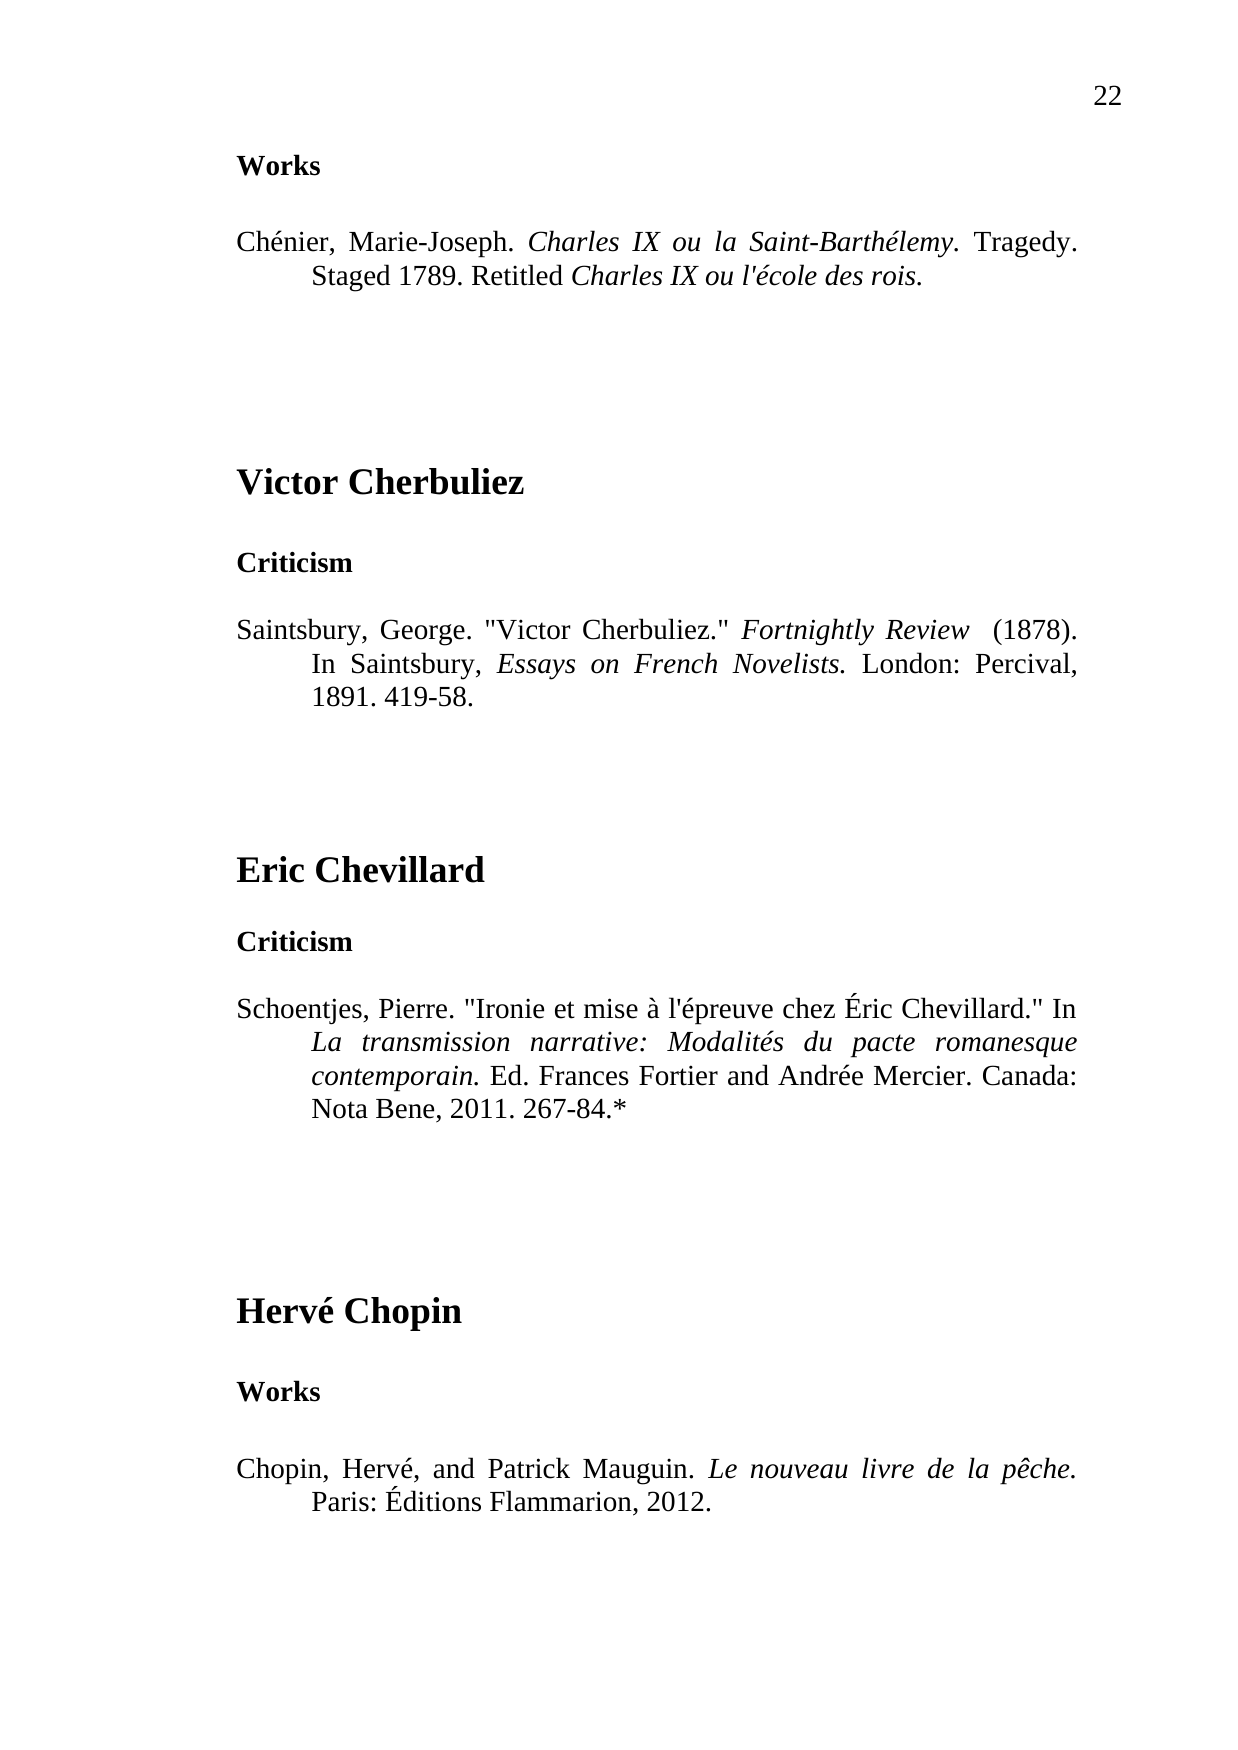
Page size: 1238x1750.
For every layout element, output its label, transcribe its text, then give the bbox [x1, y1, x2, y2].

text Criticism [236, 924, 1078, 957]
text Hervé Chopin [236, 1288, 1078, 1331]
text Chopin, Hervé, and Patrick Mauguin. Le nouveau livre de la pêche. Paris: Éditions Flammarion, 2012. [236, 1451, 1078, 1518]
text Works [236, 148, 1078, 181]
text Works [236, 1374, 1078, 1408]
text Chénier, Marie-Joseph. Charles IX ou la Saint-Barthélemy. Tragedy. Staged 1789. Retitled Charles IX ou l'école des rois. [236, 224, 1078, 291]
text Eric Chevillard [236, 847, 1078, 890]
text Schoentjes, Pierre. "Ironie et mise à l'épreuve chez Éric Chevillard." In La transmission narrative: Modalités du pacte romanesque contemporain. Ed. Frances Fortier and Andrée Mercier. Canada: Nota Bene, 2011. 267-84.* [236, 991, 1078, 1125]
text Criticism [236, 545, 1078, 579]
text Victor Cherbuliez [236, 459, 1078, 502]
text Saintsbury, George. "Victor Cherbuliez." Fortnightly Review (1878). In Saintsbury, Essays on French Novelists. London: Percival, 1891. 419-58. [236, 612, 1078, 713]
